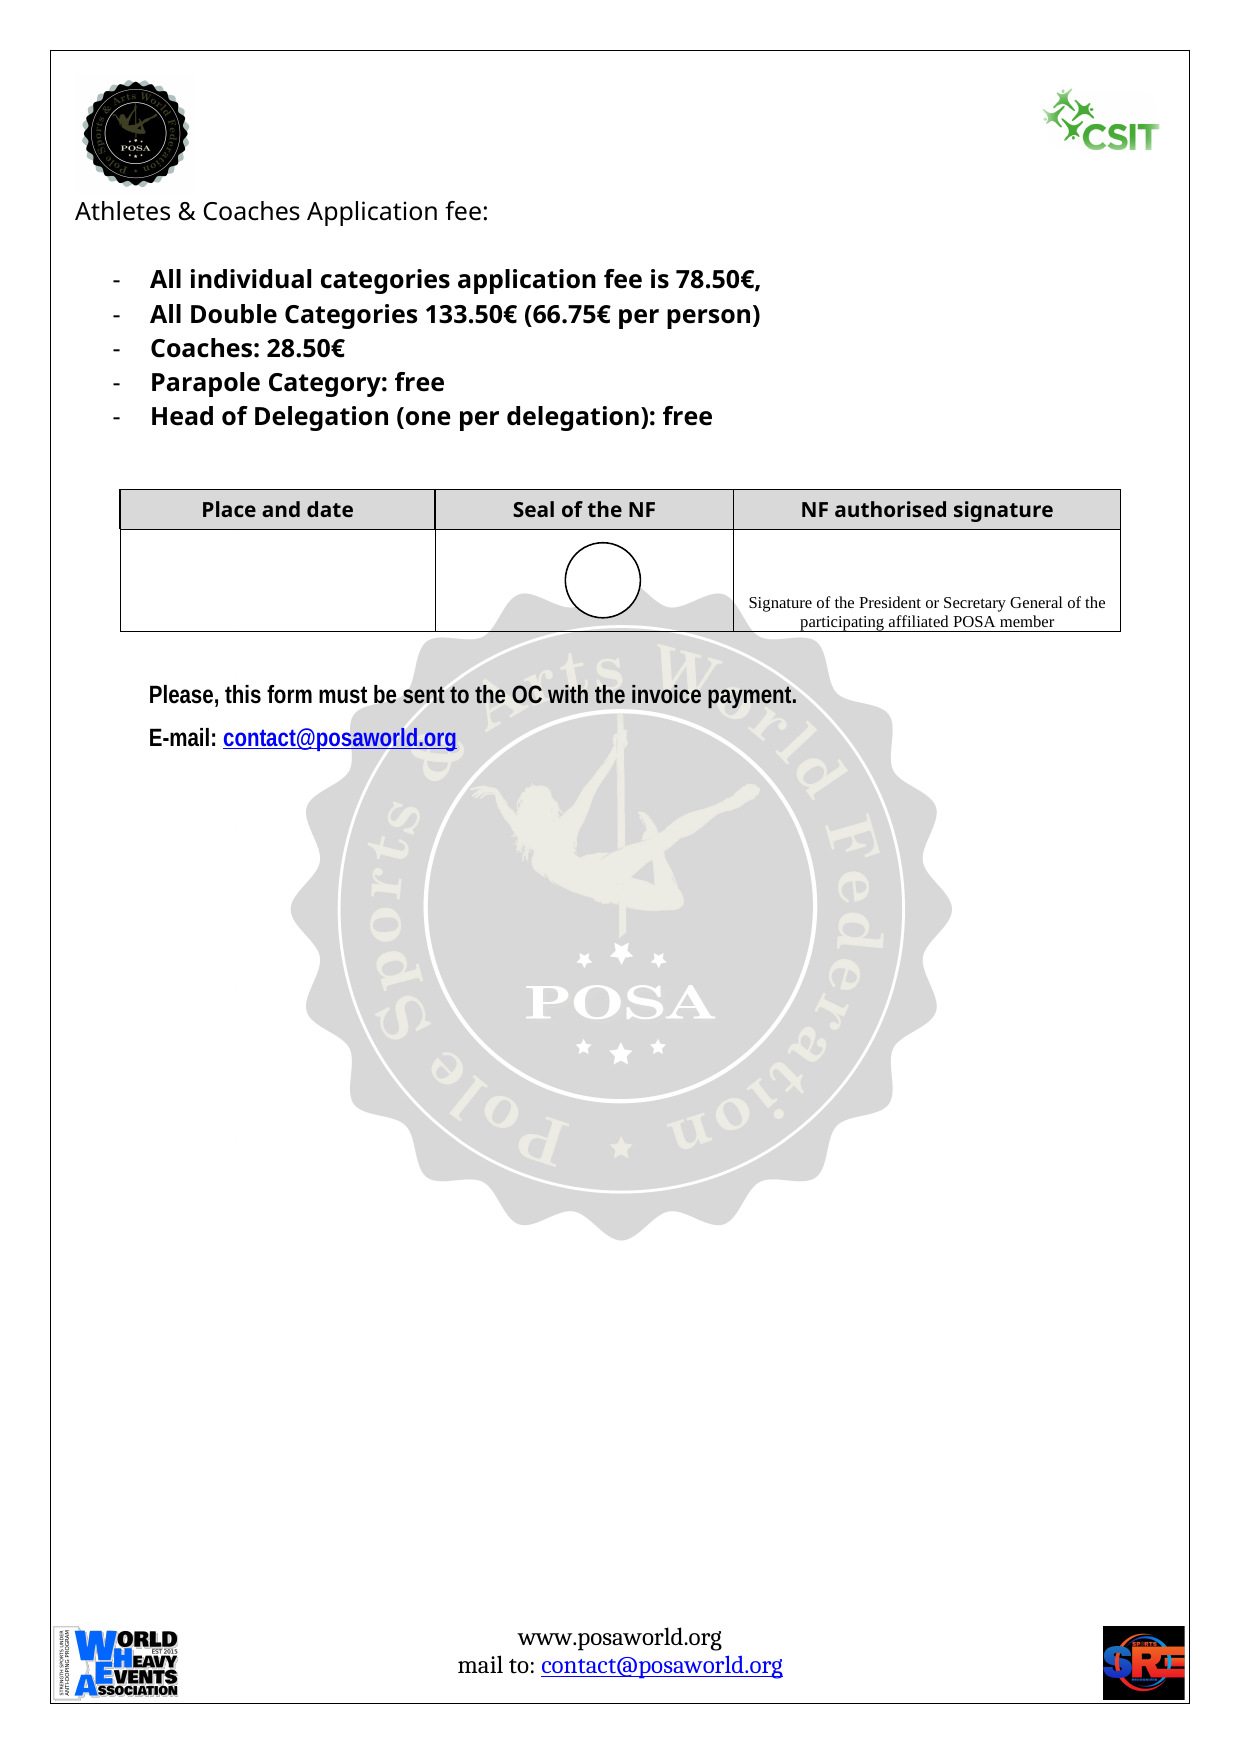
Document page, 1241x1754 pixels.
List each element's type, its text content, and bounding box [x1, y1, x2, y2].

list Parapole Category: free [112, 364, 1165, 398]
picture [1103, 1626, 1185, 1700]
text E-mail: contact@posaworld.org [75, 723, 1165, 752]
table_cell [436, 530, 733, 631]
list All individual categories application fee is 78.50€, [112, 262, 1165, 296]
text Athletes & Coaches Application fee: [75, 194, 1165, 228]
table_cell Signature of the President or Secretary General of the participating affiliated POSA member [734, 530, 1120, 631]
table_header NF authorised signature [734, 490, 1120, 529]
text Please, this form must be sent to the OC with the invoice payment. [75, 680, 1165, 709]
table_cell [121, 530, 435, 631]
table_header Place and date [121, 490, 434, 529]
table_header Seal of the NF [436, 490, 733, 529]
list Head of Delegation (one per delegation): free [112, 398, 1165, 432]
picture [53, 1626, 179, 1701]
list All Double Categories 133.50€ (66.75€ per person) [112, 296, 1165, 330]
picture [75, 73, 196, 194]
list Coaches: 28.50€ [112, 330, 1165, 364]
picture [1059, 103, 1145, 139]
